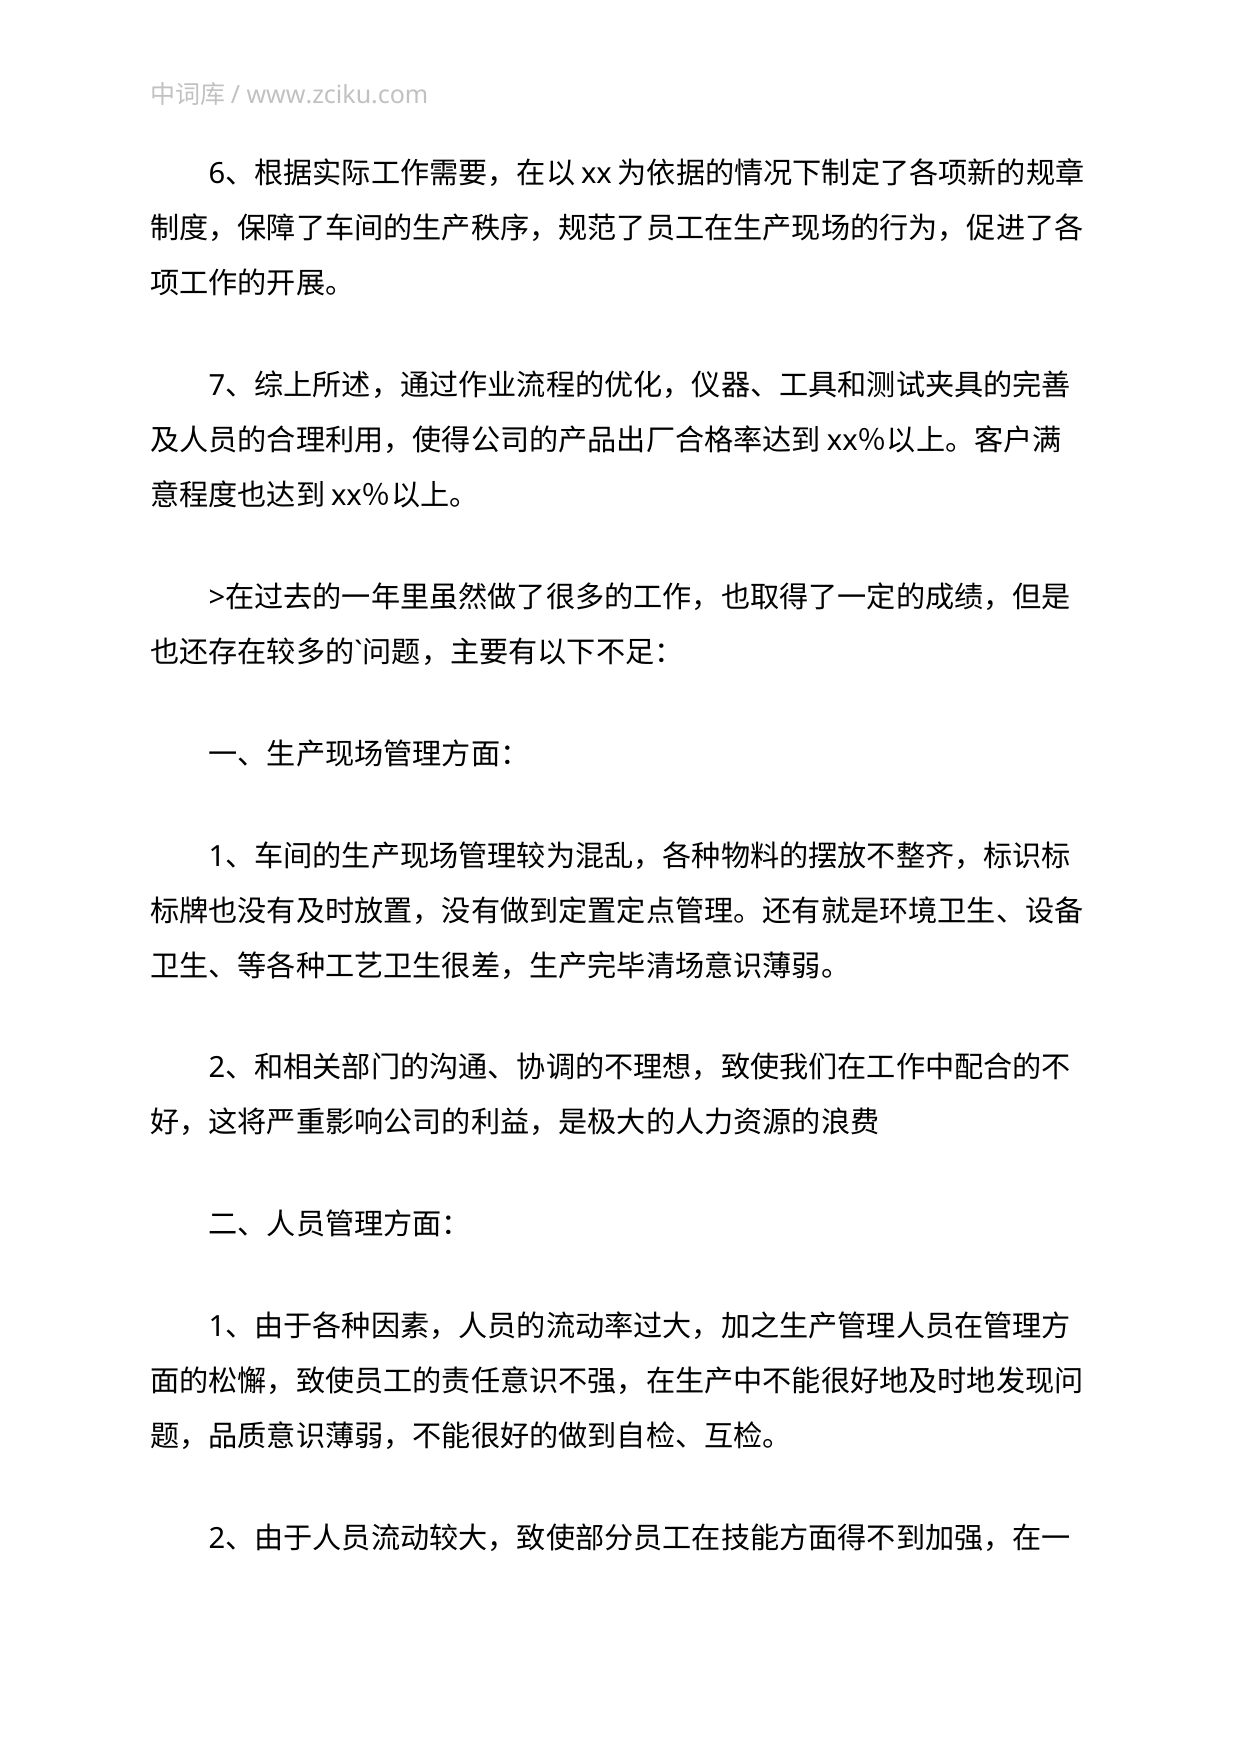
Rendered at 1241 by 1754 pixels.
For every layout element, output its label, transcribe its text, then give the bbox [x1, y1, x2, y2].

text 6、根据实际工作需要，在以xx为依据的情况下制定了各项新的规章制度，保障了车间的生产秩序，规范了员工在生产现场的行为，促进了各项工作的开展。 [150, 150, 1090, 302]
text 7、综上所述，通过作业流程的优化，仪器、工具和测试夹具的完善及人员的合理利用，使得公司的产品出厂合格率达到xx％以上。客户满意程度也达到xx％以上。 [150, 362, 1090, 514]
text >在过去的一年里虽然做了很多的工作，也取得了一定的成绩，但是也还存在较多的`问题，主要有以下不足： [150, 574, 1090, 671]
text 1、由于各种因素，人员的流动率过大，加之生产管理人员在管理方面的松懈，致使员工的责任意识不强，在生产中不能很好地及时地发现问题，品质意识薄弱，不能很好的做到自检、互检。 [150, 1303, 1090, 1455]
text 二、人员管理方面： [150, 1201, 1090, 1243]
text 2、和相关部门的沟通、协调的不理想，致使我们在工作中配合的不好，这将严重影响公司的利益，是极大的人力资源的浪费 [150, 1044, 1090, 1141]
text 1、车间的生产现场管理较为混乱，各种物料的摆放不整齐，标识标标牌也没有及时放置，没有做到定置定点管理。还有就是环境卫生、设备卫生、等各种工艺卫生很差，生产完毕清场意识薄弱。 [150, 832, 1090, 984]
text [150, 1514, 1090, 1557]
text 一、生产现场管理方面： [150, 731, 1090, 773]
